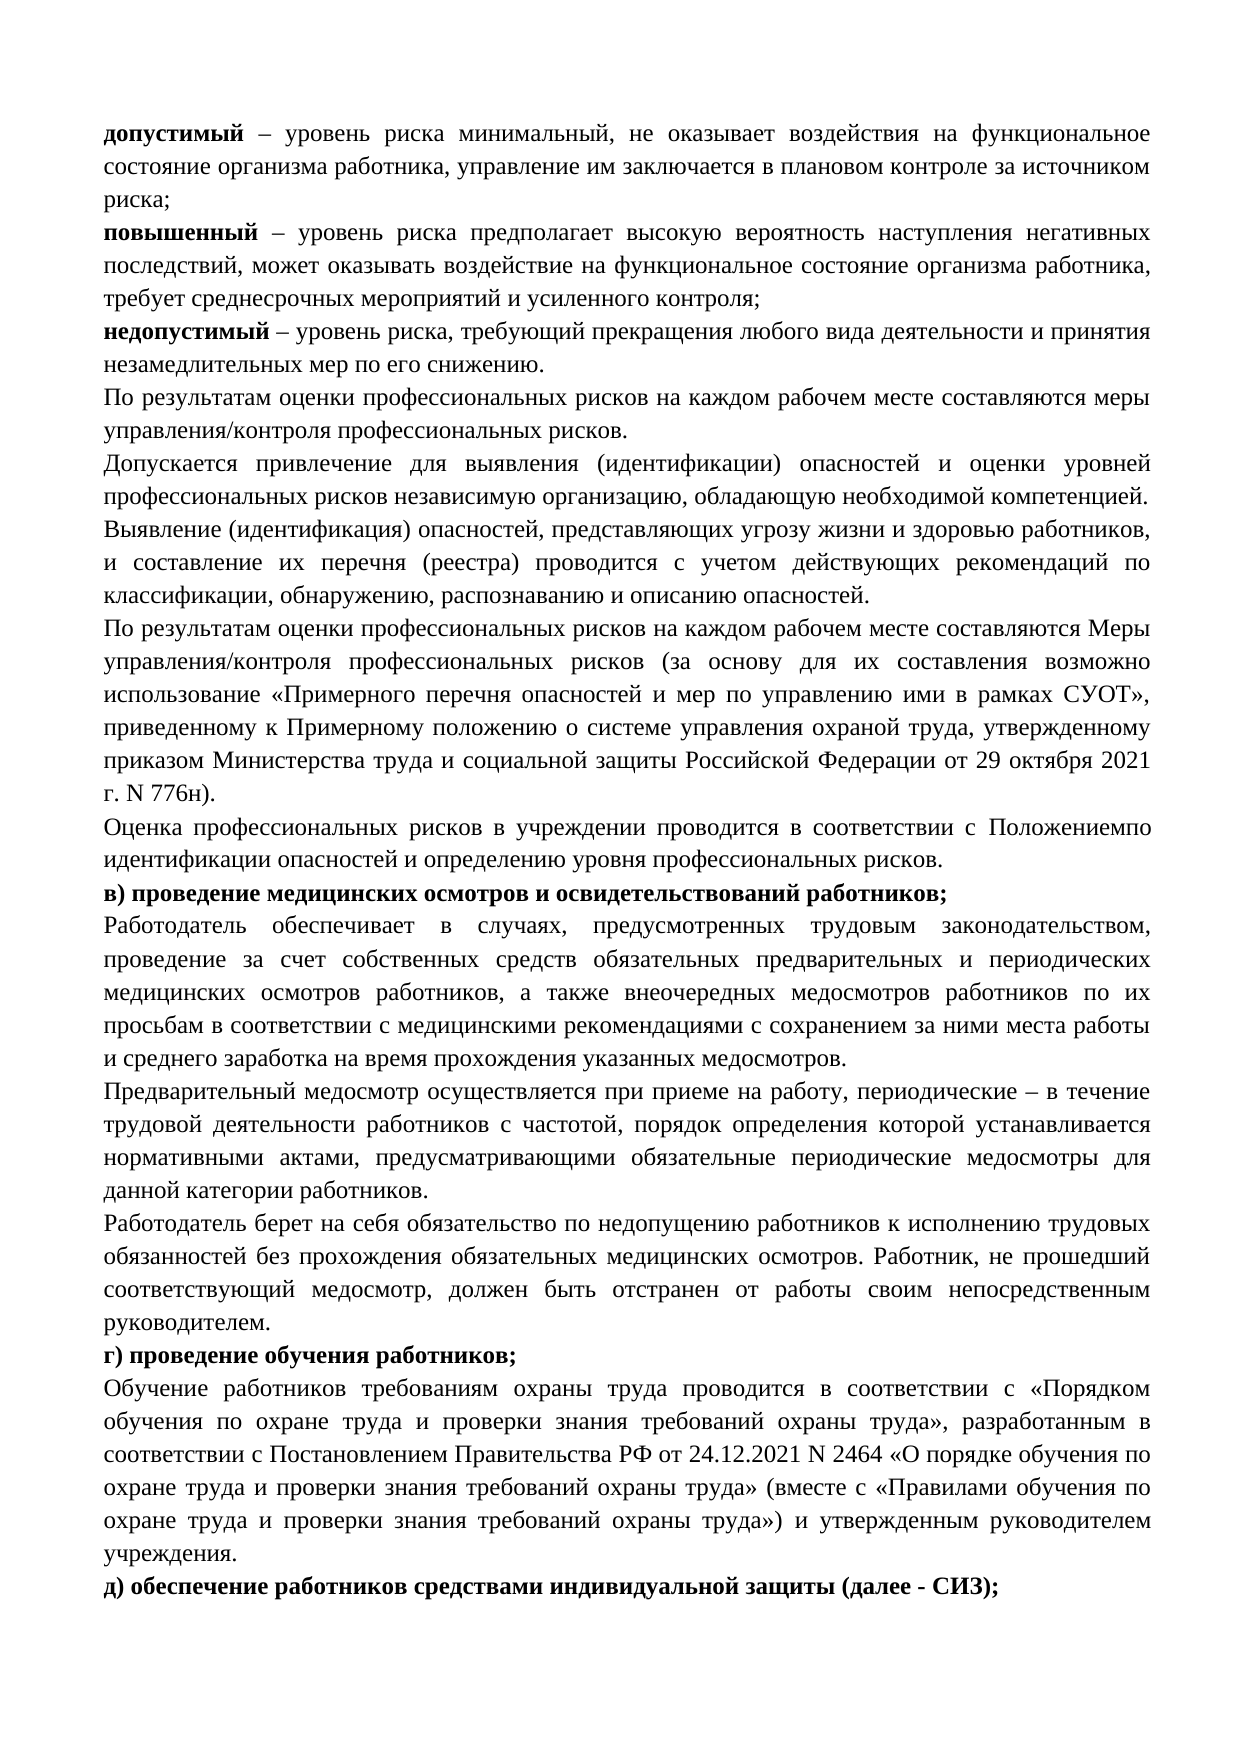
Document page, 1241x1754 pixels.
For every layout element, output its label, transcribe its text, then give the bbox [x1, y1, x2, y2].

text По результатам оценки профессиональных рисков на каждом рабочем месте составляются Меры управления/контроля профессиональных рисков (за основу для их составления возможно использование «Примерного перечня опасностей и мер по управлению ими в рамках СУОТ», приведенному к Примерному положению о системе управления охраной труда, утвержденному приказом Министерства труда и социальной защиты Российской Федерации от 29 октября 2021 г. N 776н). [103, 613, 1152, 807]
text допустимый – уровень риска минимальный, не оказывает воздействия на функциональное состояние организма работника, управление им заключается в плановом контроле за источником риска; [103, 118, 1152, 213]
text По результатам оценки профессиональных рисков на каждом рабочем месте составляются меры управления/контроля профессиональных рисков. [103, 382, 1152, 444]
text повышенный – уровень риска предполагает высокую вероятность наступления негативных последствий, может оказывать воздействие на функциональное состояние организма работника, требует среднесрочных мероприятий и усиленного контроля; [103, 217, 1152, 312]
text Допускается привлечение для выявления (идентификации) опасностей и оценки уровней профессиональных рисков независимую организацию, обладающую необходимой компетенцией. [103, 448, 1152, 510]
text Оценка профессиональных рисков в учреждении проводится в соответствии с Положениемпо идентификации опасностей и определению уровня профессиональных рисков. [103, 812, 1152, 873]
text Работодатель обеспечивает в случаях, предусмотренных трудовым законодательством, проведение за счет собственных средств обязательных предварительных и периодических медицинских осмотров работников, а также внеочередных медосмотров работников по их просьбам в соответствии с медицинскими рекомендациями с сохранением за ними места работы и среднего заработка на время прохождения указанных медосмотров. [103, 1038, 1152, 1071]
text Работодатель берет на себя обязательство по недопущению работников к исполнению трудовых обязанностей без прохождения обязательных медицинских осмотров. Работник, не прошедший соответствующий медосмотр, должен быть отстранен от работы своим непосредственным руководителем. [103, 1303, 1152, 1336]
text Выявление (идентификация) опасностей, представляющих угрозу жизни и здоровью работников, и составление их перечня (реестра) проводится с учетом действующих рекомендаций по классификации, обнаружению, распознаванию и описанию опасностей. [103, 514, 1152, 609]
text Предварительный медосмотр осуществляется при приеме на работу, периодические – в течение трудовой деятельности работников с частотой, порядок определения которой устанавливается нормативными актами, предусматривающими обязательные периодические медосмотры для данной категории работников. [103, 1171, 1152, 1203]
text недопустимый – уровень риска, требующий прекращения любого вида деятельности и принятия незамедлительных мер по его снижению. [103, 316, 1152, 378]
text д) обеспечение работников средствами индивидуальной защиты (далее - СИЗ); [103, 1571, 1152, 1600]
text в) проведение медицинских осмотров и освидетельствований работников; [103, 878, 1152, 906]
text Обучение работников требованиям охраны труда проводится в соответствии с «Порядком обучения по охране труда и проверки знания требований охраны труда», разработанным в соответствии с Постановлением Правительства РФ от 24.12.2021 N 2464 «О порядке обучения по охране труда и проверки знания требований охраны труда» (вместе с «Правилами обучения по охране труда и проверки знания требований охраны труда») и утвержденным руководителем учреждения. [103, 1373, 1152, 1567]
text г) проведение обучения работников; [103, 1340, 1152, 1369]
